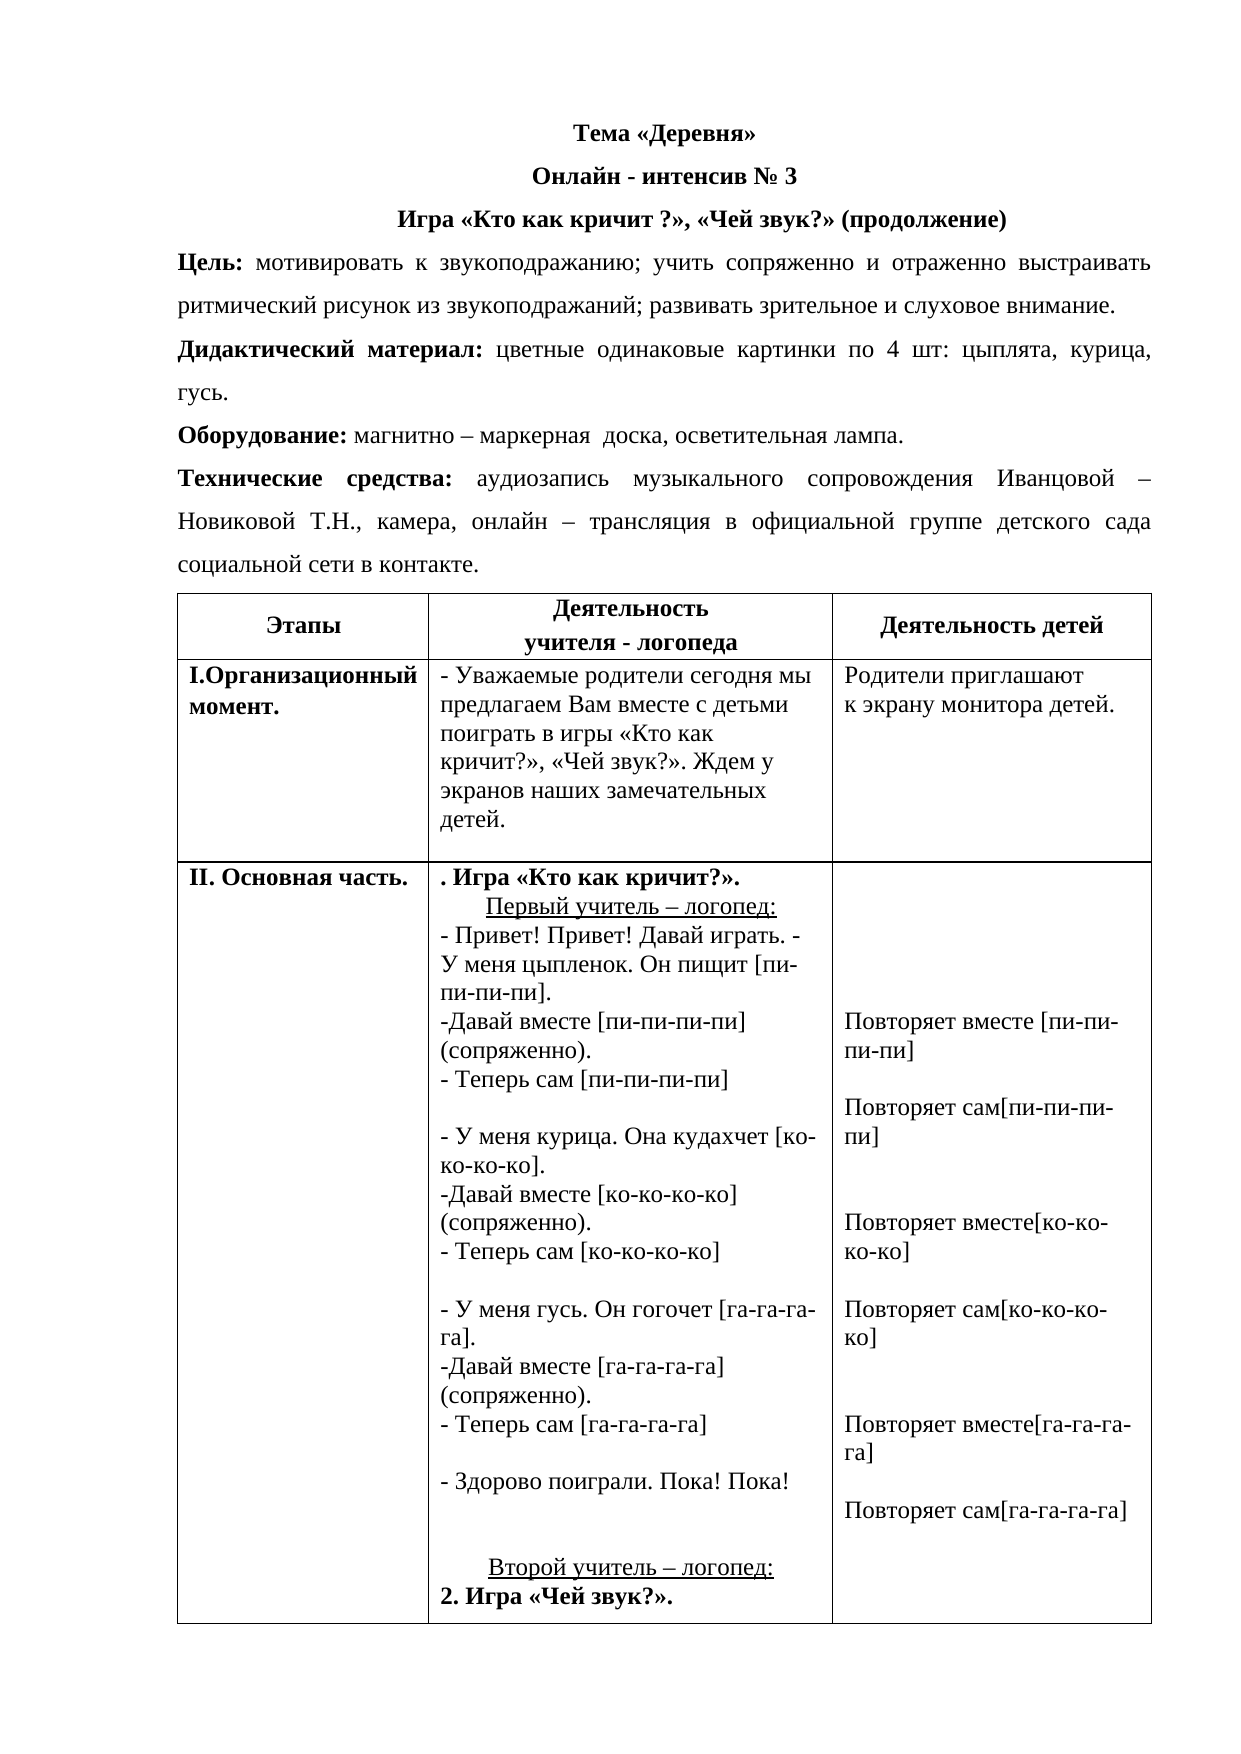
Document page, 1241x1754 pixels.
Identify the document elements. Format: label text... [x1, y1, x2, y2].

text Игра «Кто как кричит ?», «Чей звук?» (продолжение) [252, 204, 1152, 233]
table_cell Родители приглашают к экрану монитора детей. [833, 660, 1151, 861]
table_cell I.Организационный момент. [178, 660, 428, 861]
table_cell II. Основная часть. [178, 863, 428, 1623]
text Оборудование: магнитно – маркерная доска, осветительная лампа. [177, 420, 1152, 449]
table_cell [833, 863, 1151, 1623]
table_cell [429, 863, 832, 1623]
list Технические средства: аудиозапись музыкального сопровождения Иванцовой – Новиковой Т.Н., камера, онлайн – трансляция в официальной группе детского сада социальной сети в контакте. [177, 463, 1152, 578]
table_header Деятельность детей [833, 594, 1151, 659]
text Тема «Деревня» [177, 118, 1152, 147]
table_header Этапы [178, 594, 428, 659]
text Дидактический материал: цветные одинаковые картинки по 4 шт: цыплята, курица, гусь. [177, 334, 1152, 406]
table_header Деятельность учителя - логопеда [429, 594, 832, 659]
text Онлайн - интенсив № 3 [177, 161, 1152, 190]
table_cell - Уважаемые родители сегодня мы предлагаем Вам вместе с детьми поиграть в игры «Кто как кричит?», «Чей звук?». Ждем у экранов наших замечательных детей. [429, 660, 832, 861]
text Цель: мотивировать к звукоподражанию; учить сопряженно и отраженно выстраивать ритмический рисунок из звукоподражаний; развивать зрительное и слуховое внимание. [177, 247, 1152, 319]
